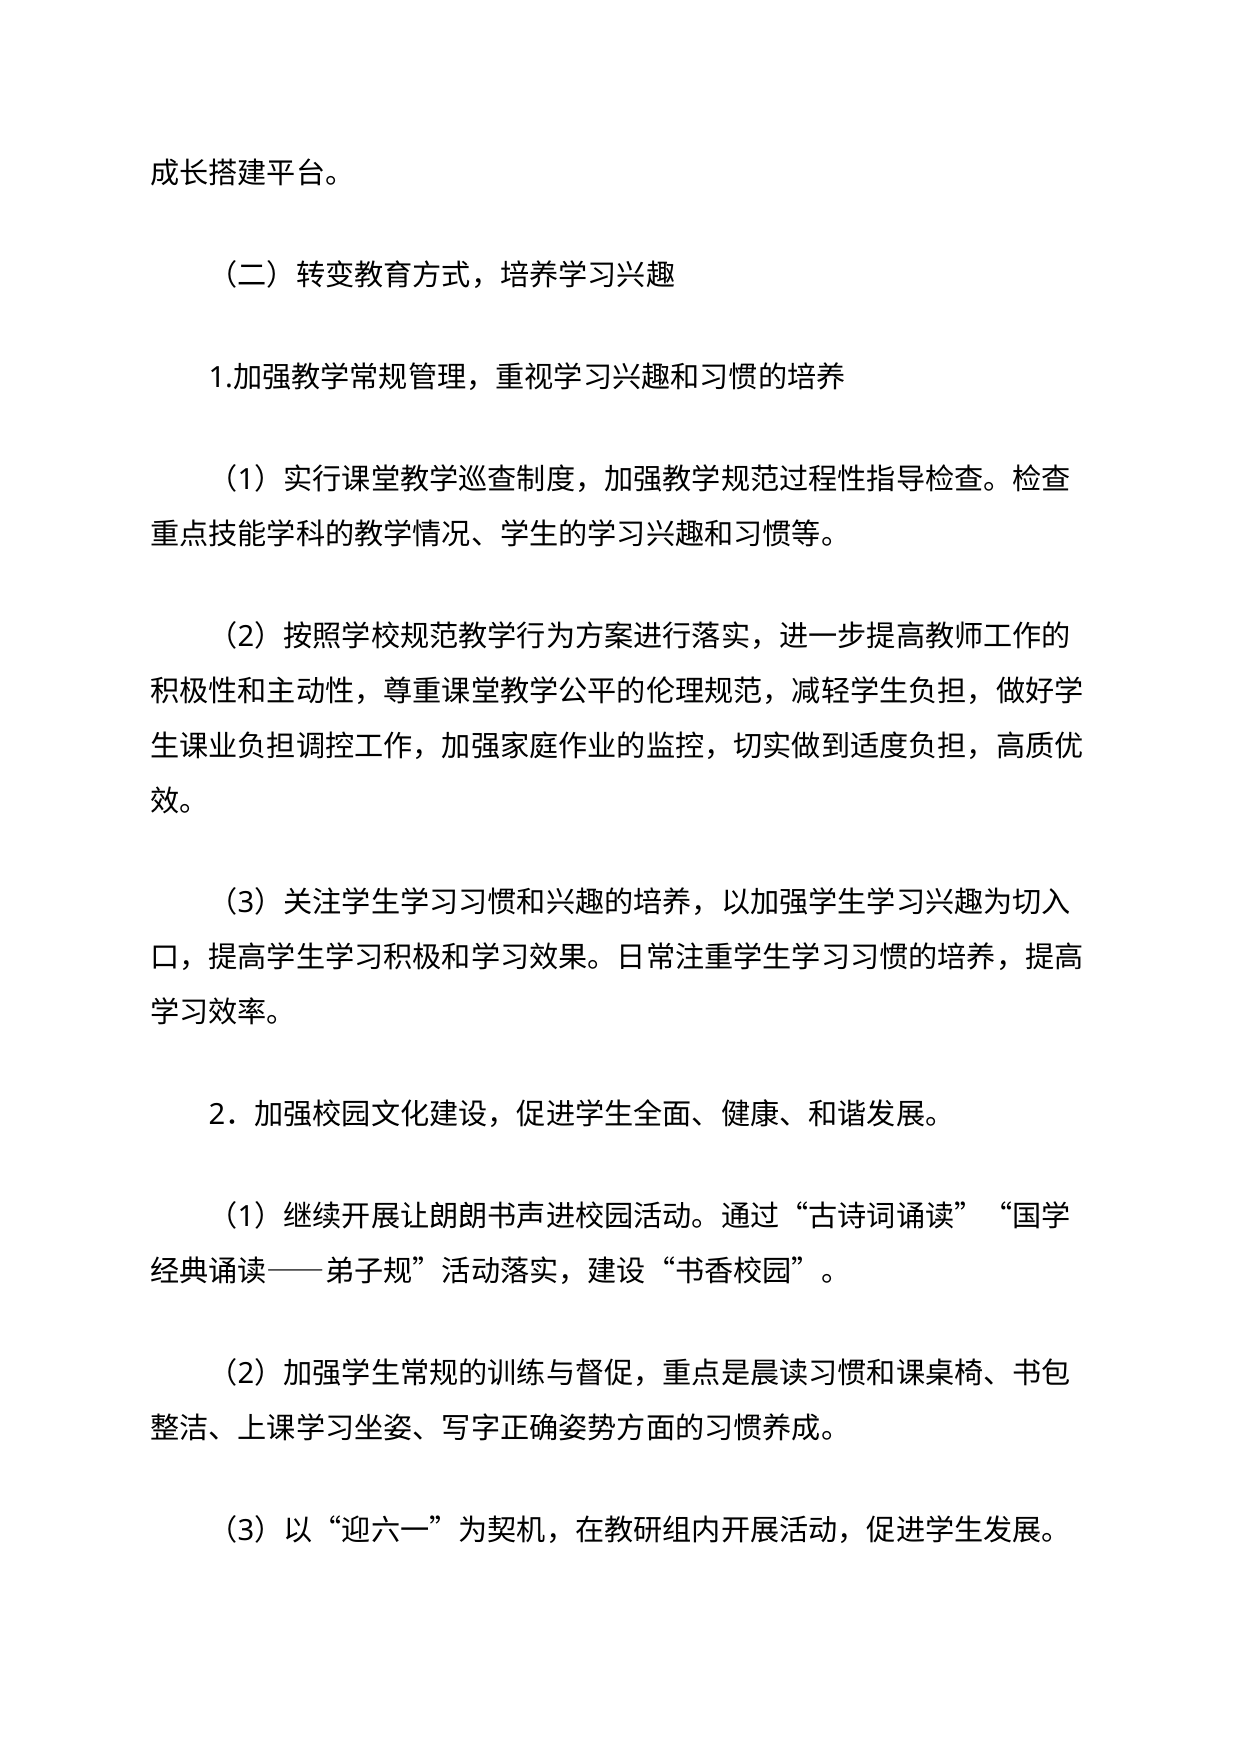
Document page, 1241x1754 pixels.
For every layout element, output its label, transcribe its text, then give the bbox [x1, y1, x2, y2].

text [150, 150, 1090, 192]
text （3）关注学生学习习惯和兴趣的培养，以加强学生学习兴趣为切入口，提高学生学习积极和学习效果。日常注重学生学习习惯的培养，提高学习效率。 [150, 879, 1090, 1031]
text （2）按照学校规范教学行为方案进行落实，进一步提高教师工作的积极性和主动性，尊重课堂教学公平的伦理规范，减轻学生负担，做好学生课业负担调控工作，加强家庭作业的监控，切实做到适度负担，高质优效。 [150, 612, 1090, 819]
text （2）加强学生常规的训练与督促，重点是晨读习惯和课桌椅、书包整洁、上课学习坐姿、写字正确姿势方面的习惯养成。 [150, 1349, 1090, 1447]
text （1）实行课堂教学巡查制度，加强教学规范过程性指导检查。检查重点技能学科的教学情况、学生的学习兴趣和习惯等。 [150, 456, 1090, 553]
text 2．加强校园文化建设，促进学生全面、健康、和谐发展。 [150, 1091, 1090, 1133]
text （3）以“迎六一”为契机，在教研组内开展活动，促进学生发展。 [150, 1506, 1090, 1548]
text 1.加强教学常规管理，重视学习兴趣和习惯的培养 [150, 353, 1090, 396]
text （1）继续开展让朗朗书声进校园活动。通过“古诗词诵读”“国学经典诵读——弟子规”活动落实，建设“书香校园”。 [150, 1192, 1090, 1290]
text （二）转变教育方式，培养学习兴趣 [150, 252, 1090, 294]
